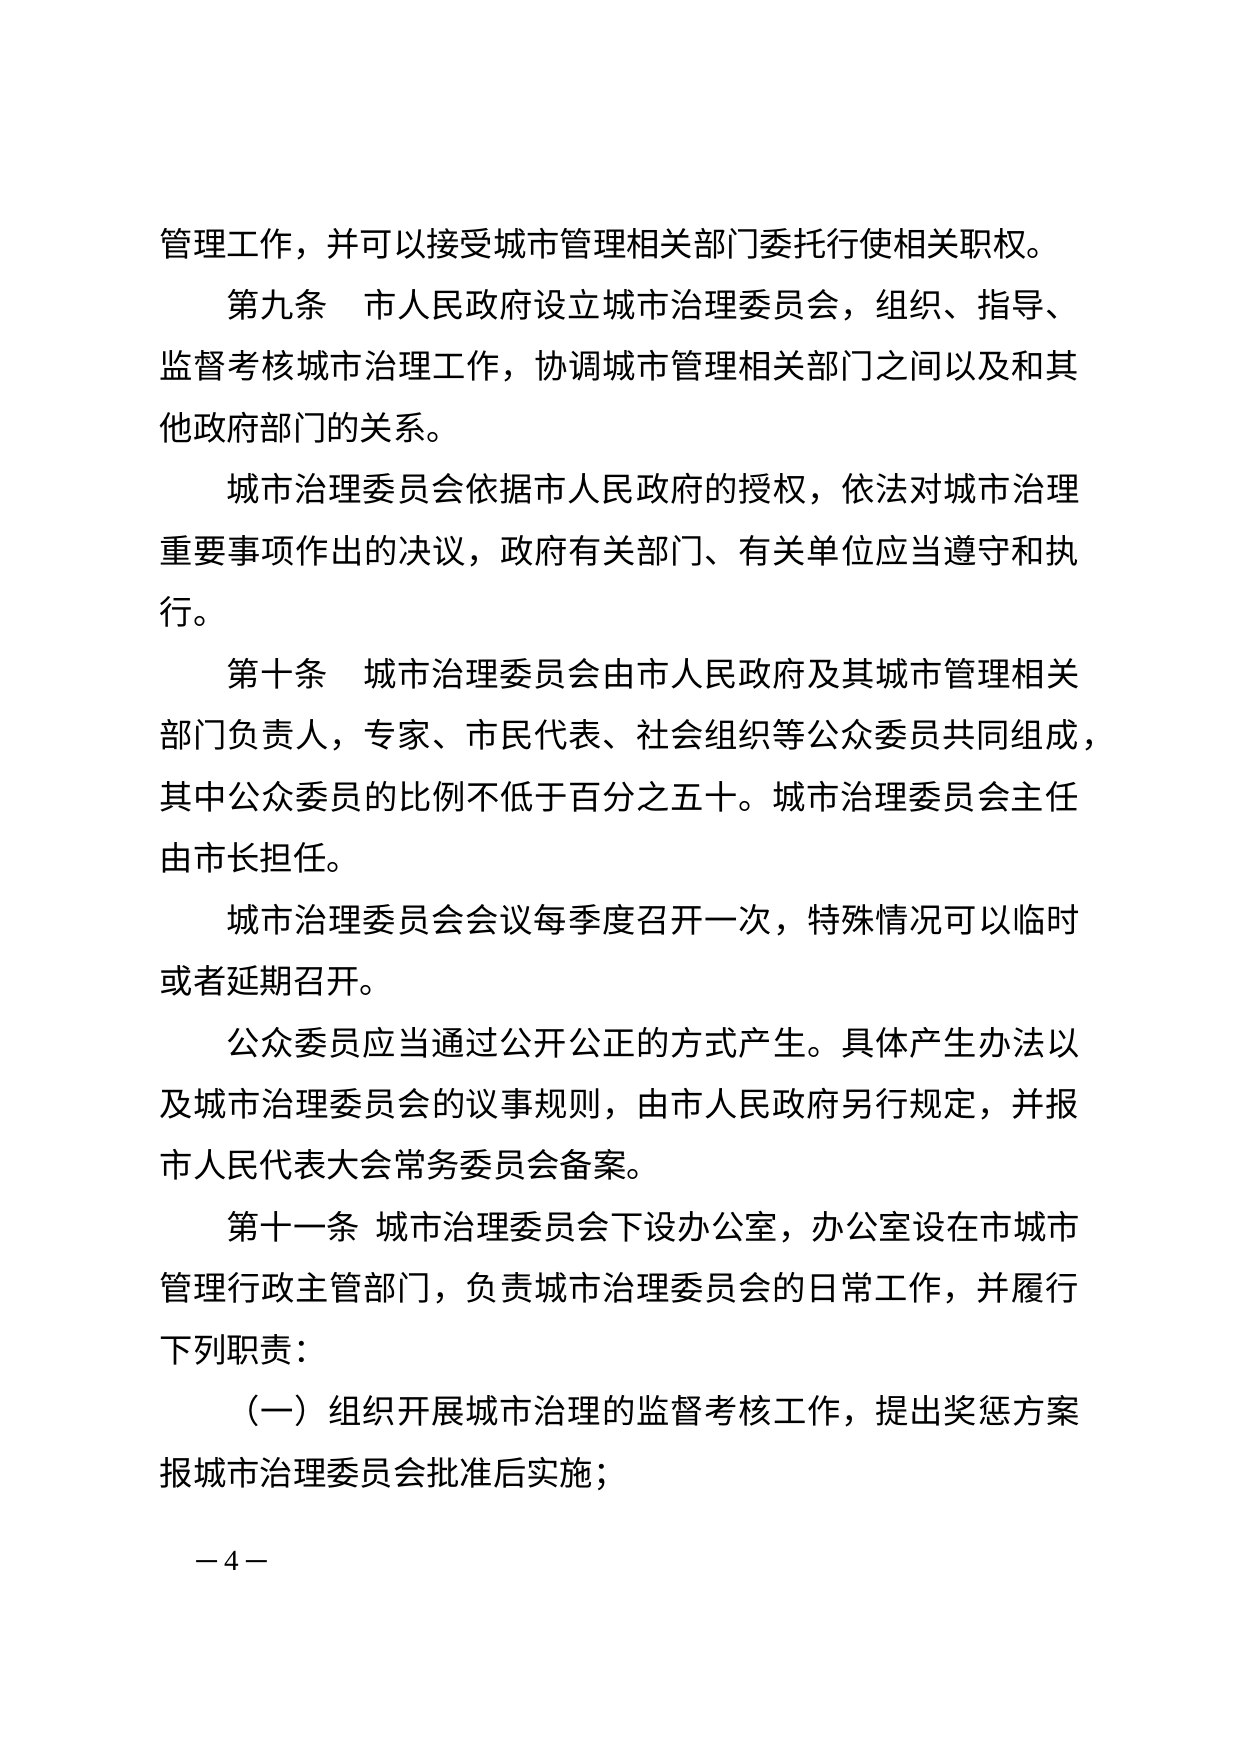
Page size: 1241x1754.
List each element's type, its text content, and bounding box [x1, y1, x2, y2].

text （一）组织开展城市治理的监督考核工作，提出奖惩方案，报城市治理委员会批准后实施； [159, 1374, 1081, 1497]
text 公众委员应当通过公开公正的方式产生。具体产生办法以及城市治理委员会的议事规则，由市人民政府另行规定，并报市人民代表大会常务委员会备案。 [159, 1006, 1081, 1190]
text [159, 207, 1081, 268]
text 城市治理委员会依据市人民政府的授权，依法对城市治理重要事项作出的决议，政府有关部门、有关单位应当遵守和执行。 [159, 453, 1081, 637]
text 第九条 市人民政府设立城市治理委员会，组织、指导、监督考核城市治理工作，协调城市管理相关部门之间以及和其他政府部门的关系。 [159, 268, 1081, 453]
text 城市治理委员会会议每季度召开一次，特殊情况可以临时或者延期召开。 [159, 883, 1081, 1006]
text 第十条 城市治理委员会由市人民政府及其城市管理相关部门负责人，专家、市民代表、社会组织等公众委员共同组成，其中公众委员的比例不低于百分之五十。城市治理委员会主任由市长担任。 [159, 637, 1081, 883]
text 第十一条 城市治理委员会下设办公室，办公室设在市城市管理行政主管部门，负责城市治理委员会的日常工作，并履行下列职责： [159, 1190, 1081, 1374]
